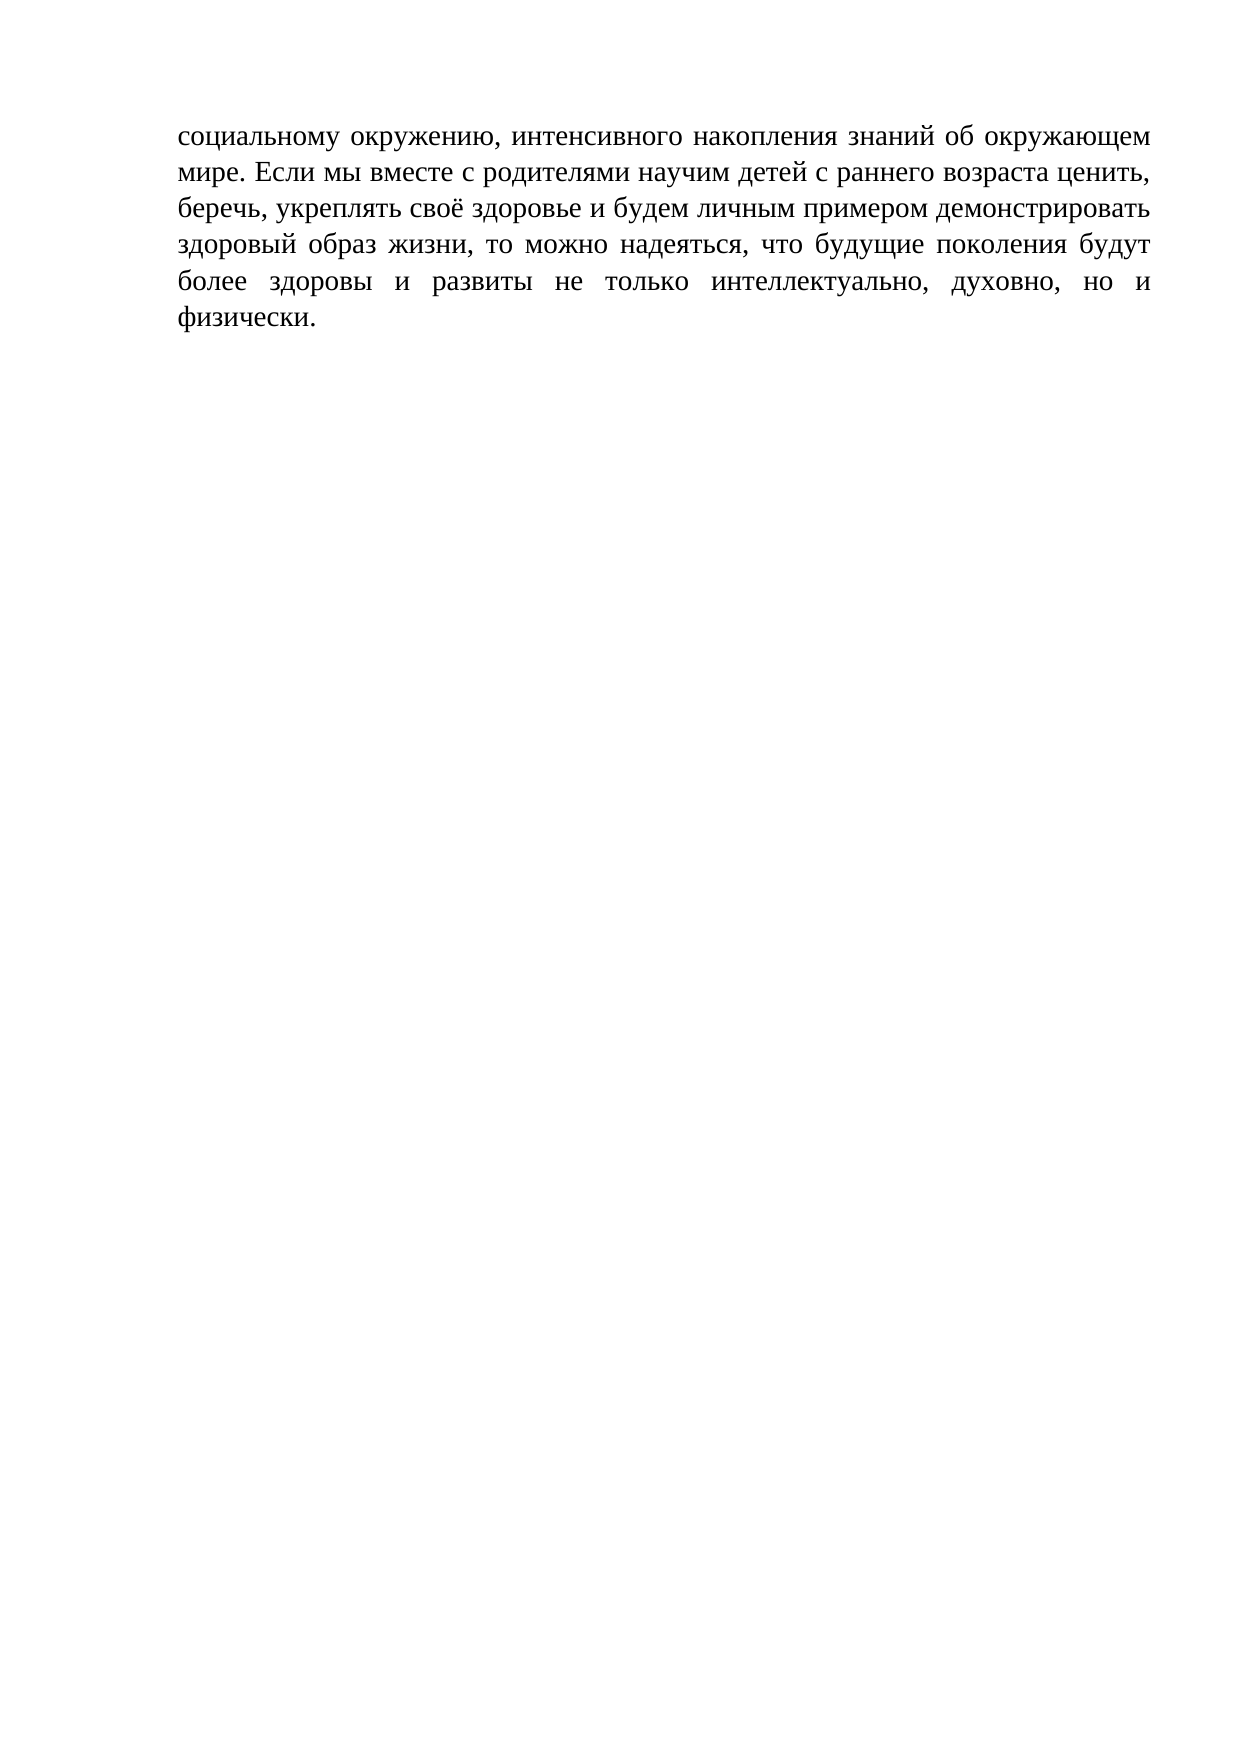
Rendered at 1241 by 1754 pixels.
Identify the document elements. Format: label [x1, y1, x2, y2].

text [177, 118, 1152, 332]
